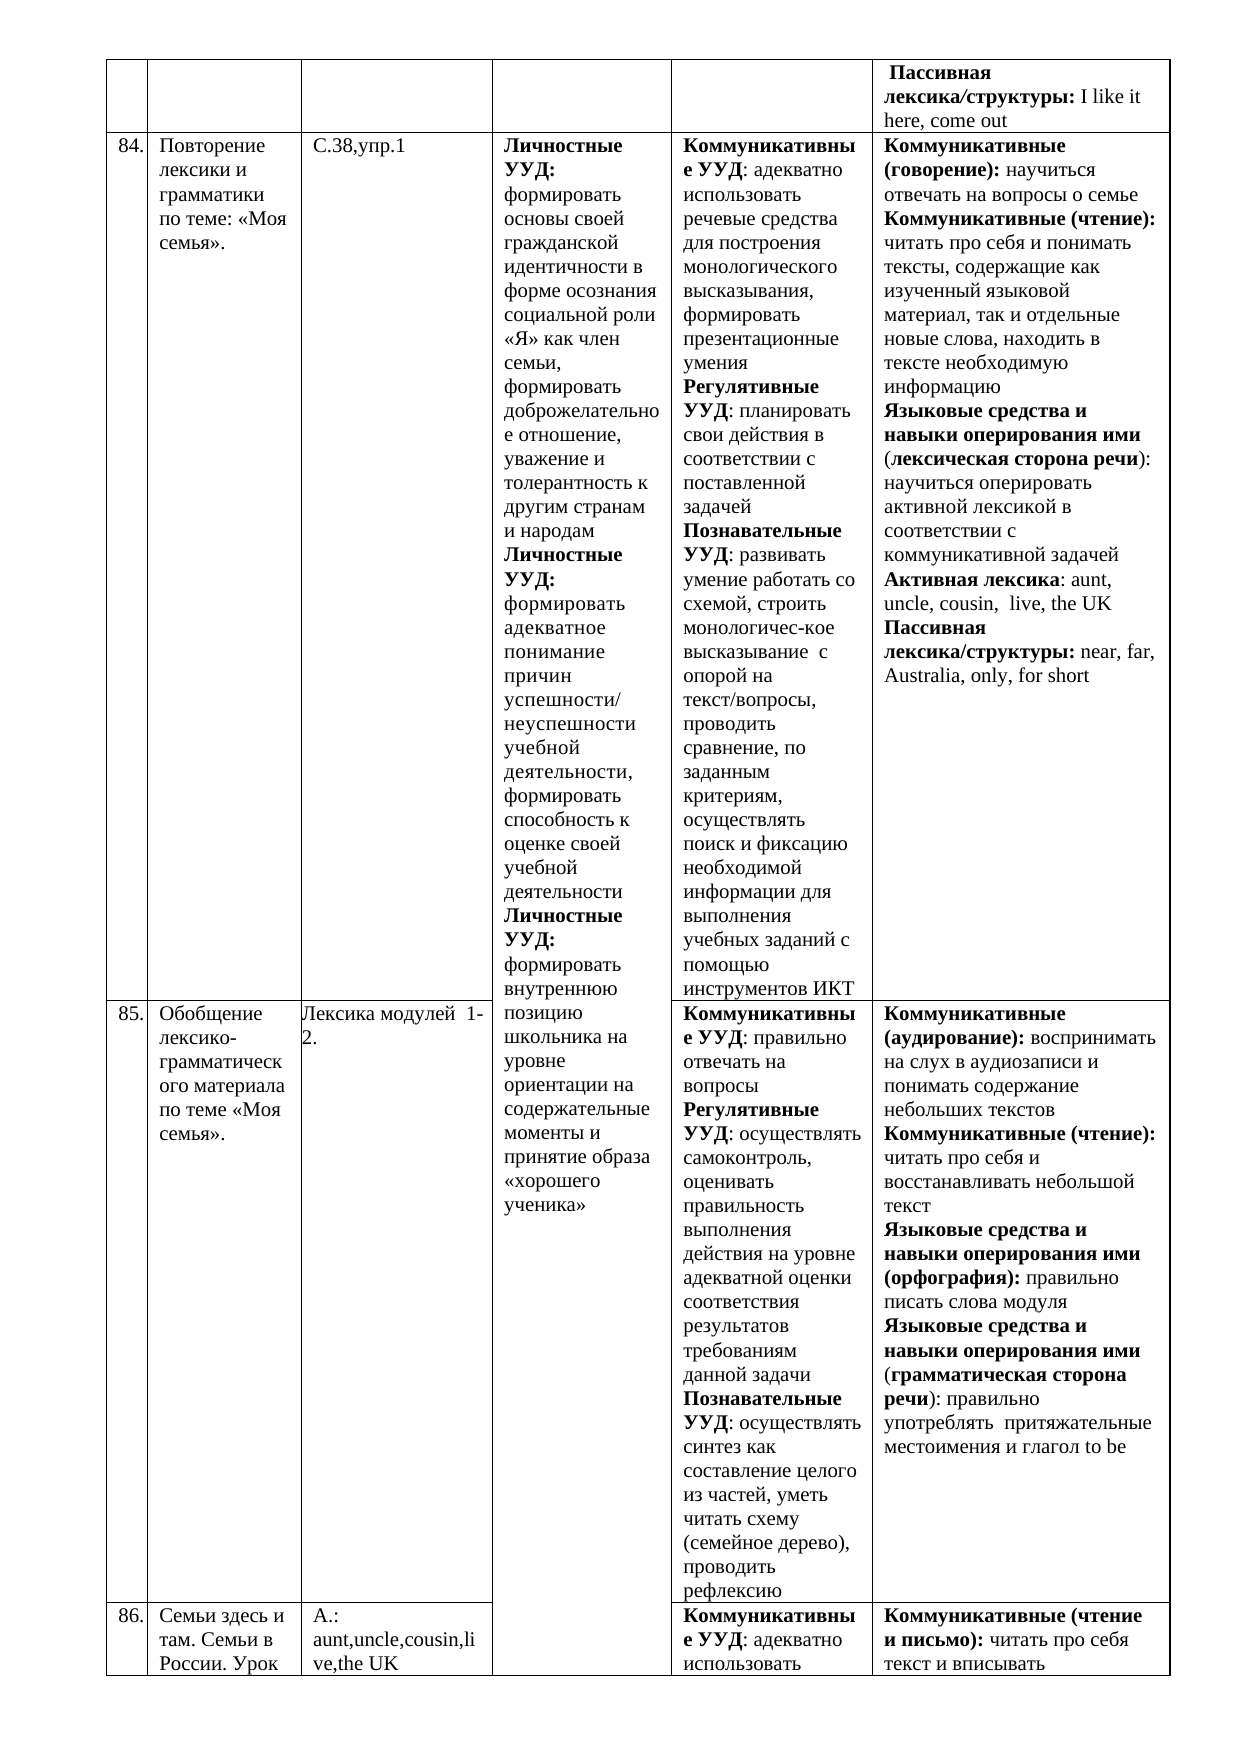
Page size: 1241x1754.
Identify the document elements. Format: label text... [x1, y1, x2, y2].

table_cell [302, 60, 492, 132]
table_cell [672, 1603, 872, 1675]
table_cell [148, 60, 301, 132]
table_cell Коммуникативные УУД: правильно отвечать на вопросы Регулятивные УУД: осуществлять самоконтроль, оценивать правильность выполнения действия на уровне адекватной оценки соответствия результатов требованиям данной задачи Познавательные УУД: осуществлять синтез как составление целого из частей, уметь читать схему (семейное дерево), проводить рефлексию [672, 1001, 872, 1602]
table_cell Коммуникативные (аудирование): воспринимать на слух в аудиозаписи и понимать содержание небольших текстов Коммуникативные (чтение): читать про себя и восстанавливать небольшой текст Языковые средства и навыки оперирования ими (орфография): правильно писать слова модуля Языковые средства и навыки оперирования ими (грамматическая сторона речи): правильно употреблять притяжательные местоимения и глагол to be [873, 1001, 1169, 1602]
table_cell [873, 60, 1169, 132]
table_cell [672, 60, 872, 132]
table_cell С.38,упр.1 [302, 133, 492, 999]
table_cell Коммуникативные УУД: адекватно использовать речевые средства для построения монологического высказывания, формировать презентационные умения Регулятивные УУД: планировать свои действия в соответствии с поставленной задачей Познавательные УУД: развивать умение работать со схемой, строить монологичес-кое высказывание с опорой на текст/вопросы, проводить сравнение, по заданным критериям, осуществлять поиск и фиксацию необходимой информации для выполнения учебных заданий с помощью инструментов ИКТ [672, 133, 872, 999]
table_cell Коммуникативные (говорение): научиться отвечать на вопросы о семье Коммуникативные (чтение): читать про себя и понимать тексты, содержащие как изученный языковой материал, так и отдельные новые слова, находить в тексте необходимую информацию Языковые средства и навыки оперирования ими (лексическая сторона речи): научиться оперировать активной лексикой в соответствии с коммуникативной задачей Активная лексика: aunt, uncle, cousin, live, the UK Пассивная лексика/структуры: near, far, Australia, only, for short [873, 133, 1169, 999]
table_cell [873, 1603, 1169, 1675]
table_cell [493, 60, 671, 132]
table_cell Обобщение лексико-грамматического материала по теме «Моя семья». [148, 1001, 301, 1602]
table_cell [107, 1001, 147, 1602]
table_cell [107, 60, 147, 132]
table_cell [107, 133, 147, 999]
table_cell Повторение лексики и грамматики по теме: «Моя семья». [148, 133, 301, 999]
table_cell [148, 1603, 301, 1675]
table_cell Личностные УУД: формировать основы своей гражданской идентичности в форме осознания социальной роли «Я» как член семьи, формировать доброжелательное отношение, уважение и толерантность к другим странам и народам Личностные УУД: формировать адекватное понимание причин успешности/ неуспешности учебной деятельности, формировать способность к оценке своей учебной деятельности Личностные УУД: формировать внутреннюю позицию школьника на уровне ориентации на содержательные моменты и принятие образа «хорошего ученика» [493, 133, 671, 1675]
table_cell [302, 1603, 492, 1675]
table_cell Лексика модулей 1-2. [302, 1001, 492, 1602]
table_cell [107, 1603, 147, 1675]
